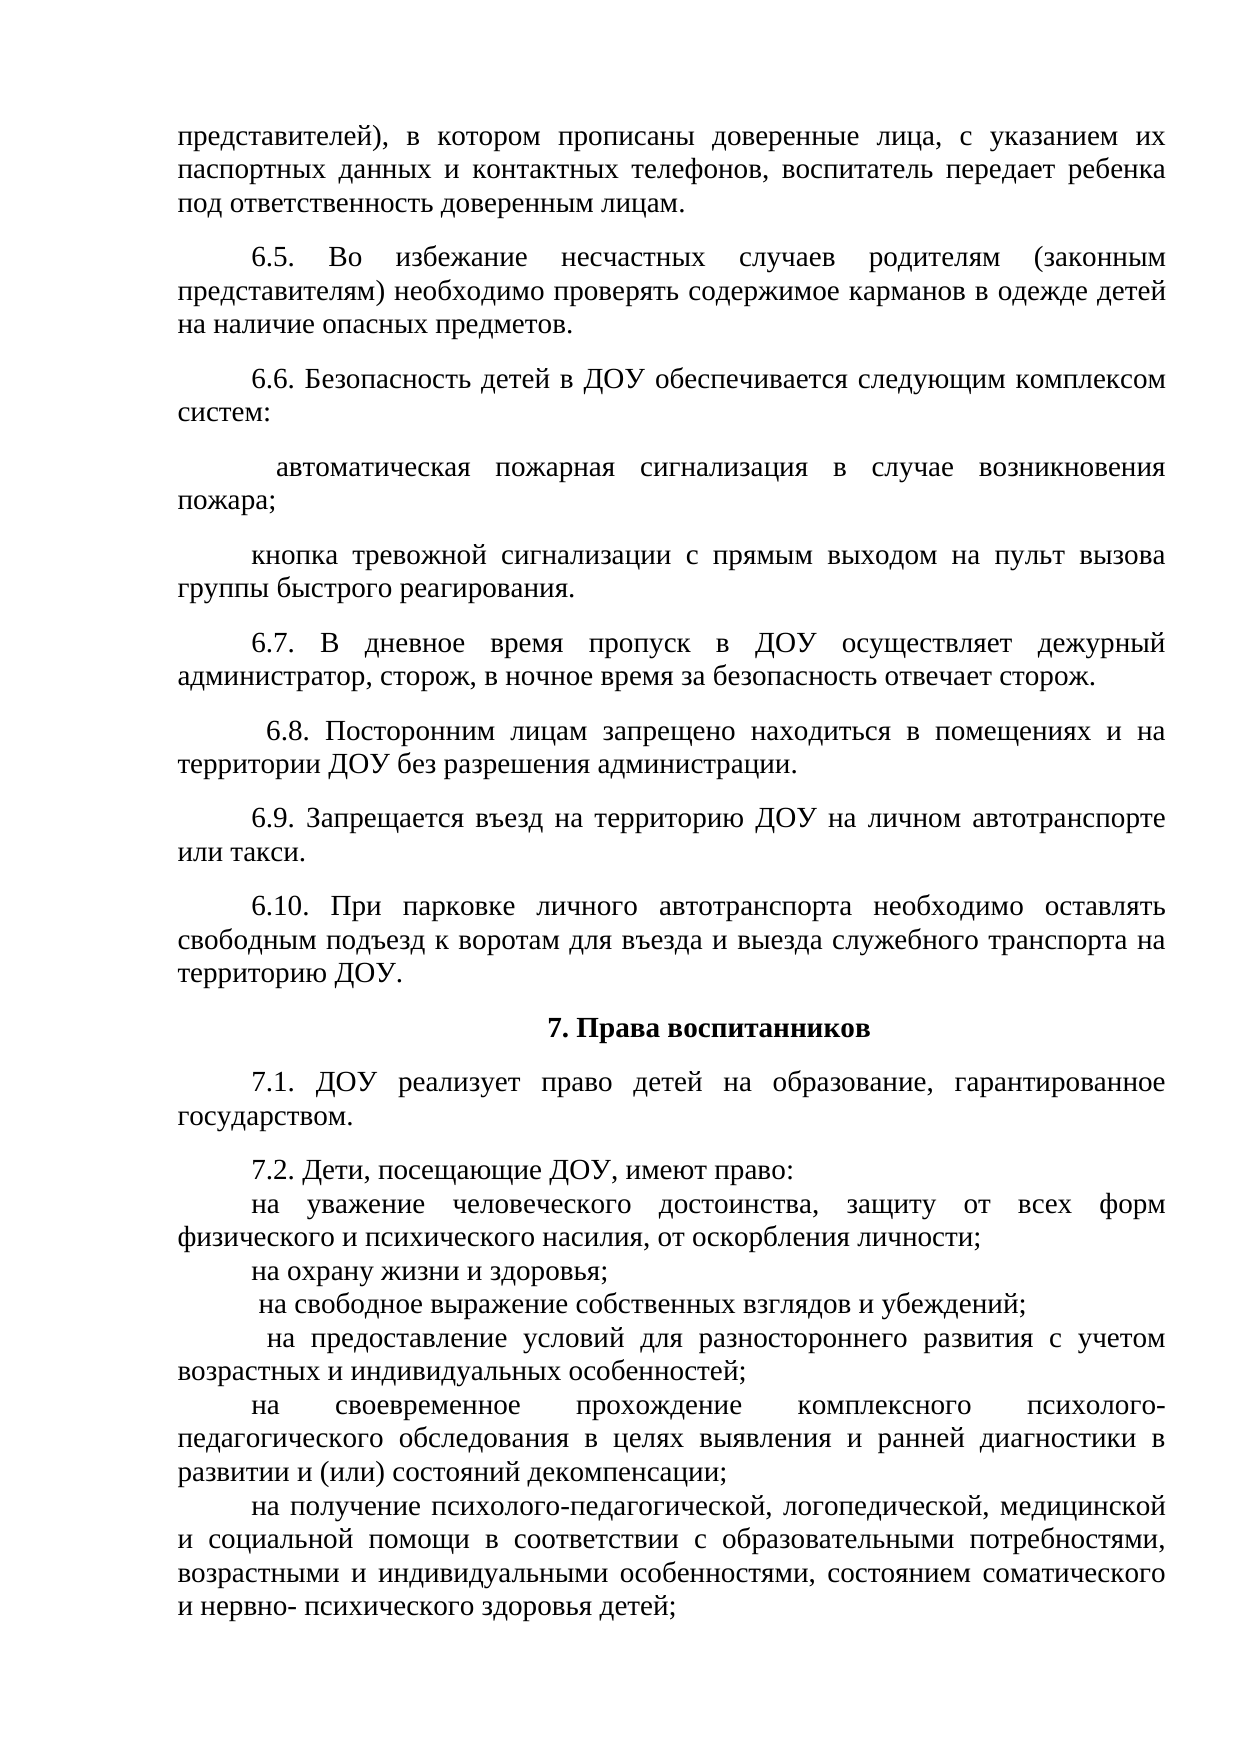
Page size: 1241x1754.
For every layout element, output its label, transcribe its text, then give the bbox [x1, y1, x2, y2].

text на охрану жизни и здоровья; [177, 1253, 1167, 1286]
text автоматическая пожарная сигнализация в случае возникновения пожара; [177, 449, 1167, 516]
text на предоставление условий для разностороннего развития с учетом возрастных и индивидуальных особенностей; [177, 1320, 1167, 1387]
text 6.10. При парковке личного автотранспорта необходимо оставлять свободным подъезд к воротам для въезда и выезда служебного транспорта на территорию ДОУ. [177, 888, 1167, 989]
text 7.2. Дети, посещающие ДОУ, имеют право: [177, 1152, 1167, 1186]
text 6.6. Безопасность детей в ДОУ обеспечивается следующим комплексом систем: [177, 361, 1167, 428]
text 6.5. Во избежание несчастных случаев родителям (законным представителям) необходимо проверять содержимое карманов в одежде детей на наличие опасных предметов. [177, 239, 1167, 340]
text 6.9. Запрещается въезд на территорию ДОУ на личном автотранспорте или такси. [177, 801, 1167, 868]
text на свободное выражение собственных взглядов и убеждений; [177, 1286, 1167, 1320]
text на получение психолого-педагогической, логопедической, медицинской и социальной помощи в соответствии с образовательными потребностями, возрастными и индивидуальными особенностями, состоянием соматического и нервно- психического здоровья детей; [177, 1488, 1167, 1622]
text 7. Права воспитанников [177, 1010, 1167, 1043]
text 6.8. Посторонним лицам запрещено находиться в помещениях и на территории ДОУ без разрешения администрации. [177, 713, 1167, 780]
text на своевременное прохождение комплексного психолого- педагогического обследования в целях выявления и ранней диагностики в развитии и (или) состояний декомпенсации; [177, 1387, 1167, 1488]
text 7.1. ДОУ реализует право детей на образование, гарантированное государством. [177, 1064, 1167, 1131]
text кнопка тревожной сигнализации с прямым выходом на пульт вызова группы быстрого реагирования. [177, 537, 1167, 604]
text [177, 118, 1167, 219]
text на уважение человеческого достоинства, защиту от всех форм физического и психического насилия, от оскорбления личности; [177, 1186, 1167, 1253]
text 6.7. В дневное время пропуск в ДОУ осуществляет дежурный администратор, сторож, в ночное время за безопасность отвечает сторож. [177, 625, 1167, 692]
